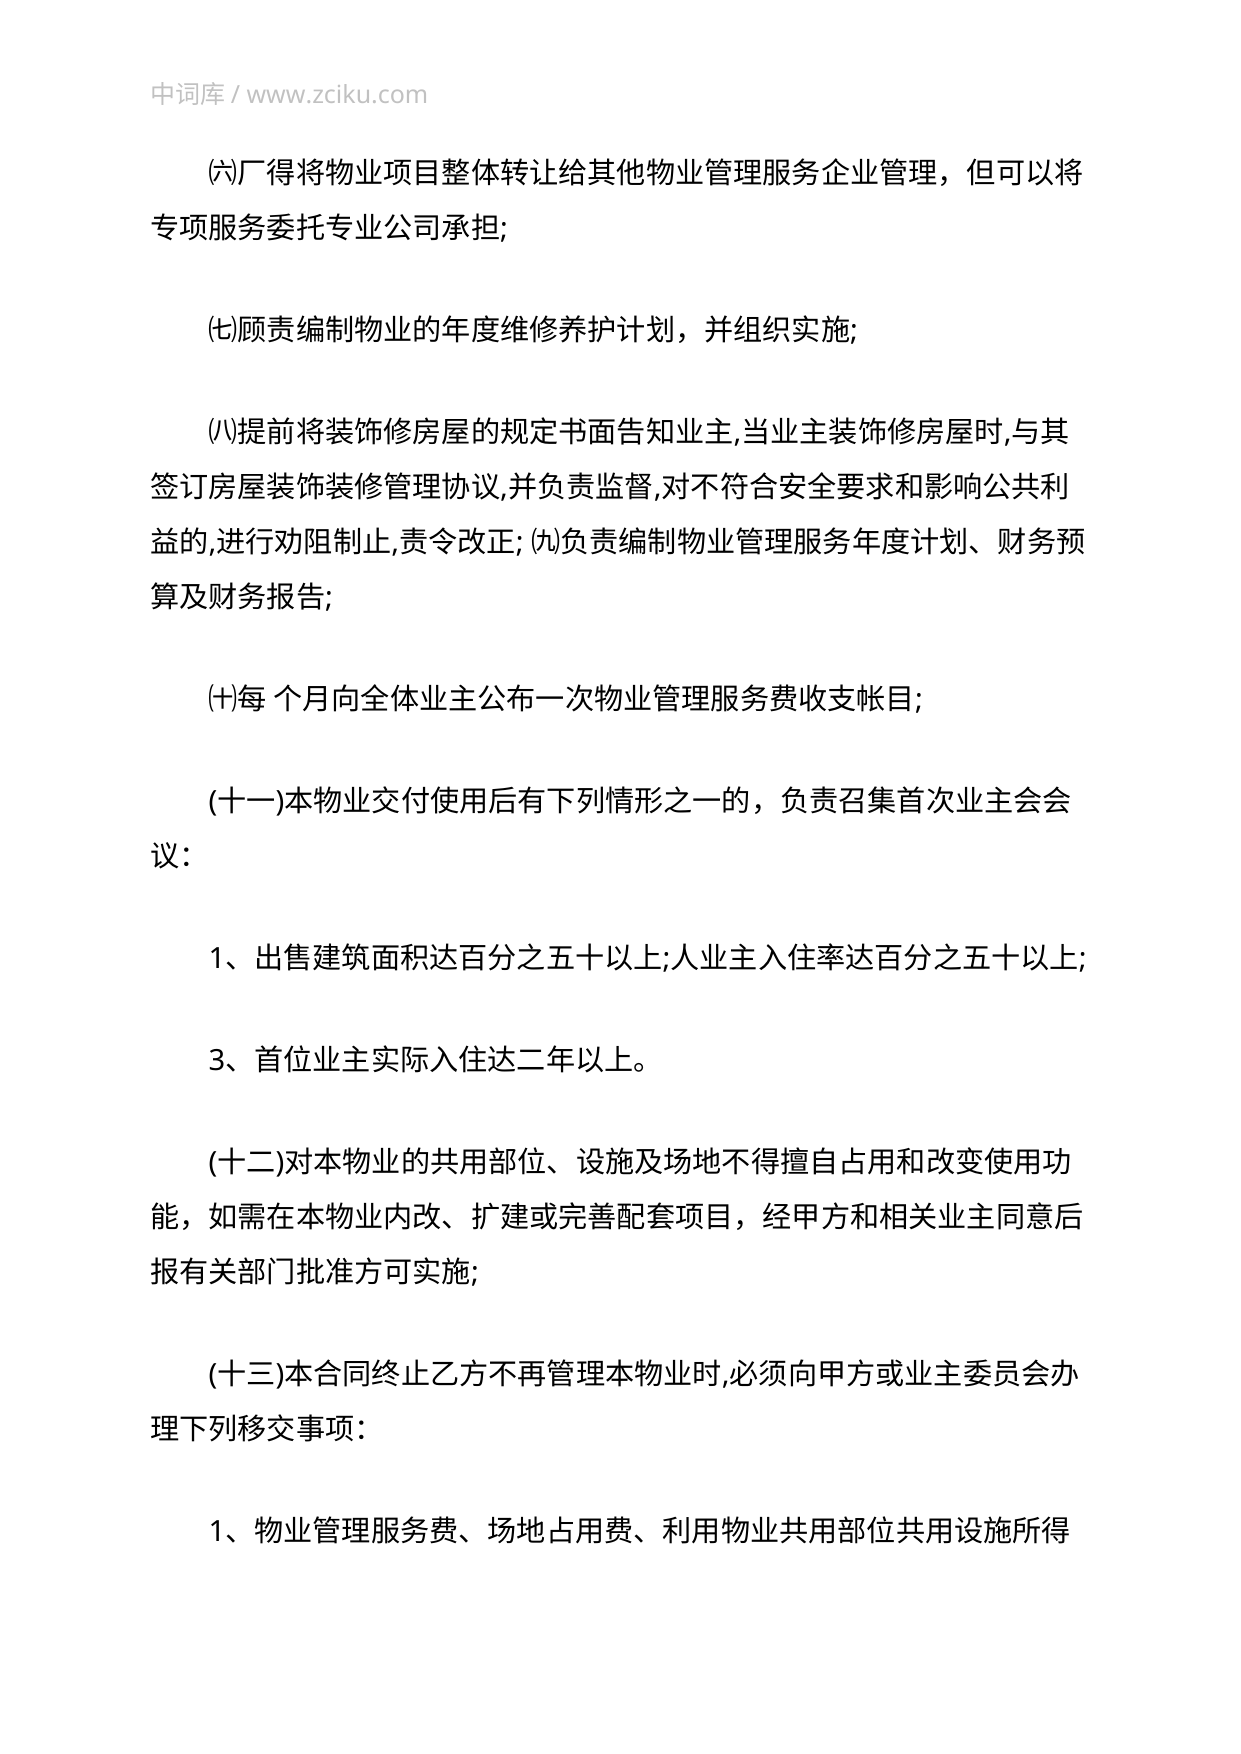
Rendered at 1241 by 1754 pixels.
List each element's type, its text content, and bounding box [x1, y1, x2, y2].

text ㈥厂得将物业项目整体转让给其他物业管理服务企业管理，但可以将专项服务委托专业公司承担; [150, 150, 1090, 247]
text (十一)本物业交付使用后有下列情形之一的，负责召集首次业主会会议： [150, 778, 1090, 875]
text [150, 1507, 1090, 1549]
text ㈧提前将装饰修房屋的规定书面告知业主,当业主装饰修房屋时,与其签订房屋装饰装修管理协议,并负责监督,对不符合安全要求和影响公共利益的,进行劝阻制止,责令改正; ㈨负责编制物业管理服务年度计划、财务预算及财务报告; [150, 409, 1090, 616]
text 1、出售建筑面积达百分之五十以上;人业主入住率达百分之五十以上; [150, 934, 1090, 977]
text ㈦顾责编制物业的年度维修养护计划，并组织实施; [150, 307, 1090, 349]
text ㈩每 个月向全体业主公布一次物业管理服务费收支帐目; [150, 676, 1090, 718]
text (十三)本合同终止乙方不再管理本物业时,必须向甲方或业主委员会办理下列移交事项： [150, 1350, 1090, 1448]
text 3、首位业主实际入住达二年以上。 [150, 1037, 1090, 1079]
text (十二)对本物业的共用部位、设施及场地不得擅自占用和改变使用功能，如需在本物业内改、扩建或完善配套项目，经甲方和相关业主同意后报有关部门批准方可实施; [150, 1138, 1090, 1291]
